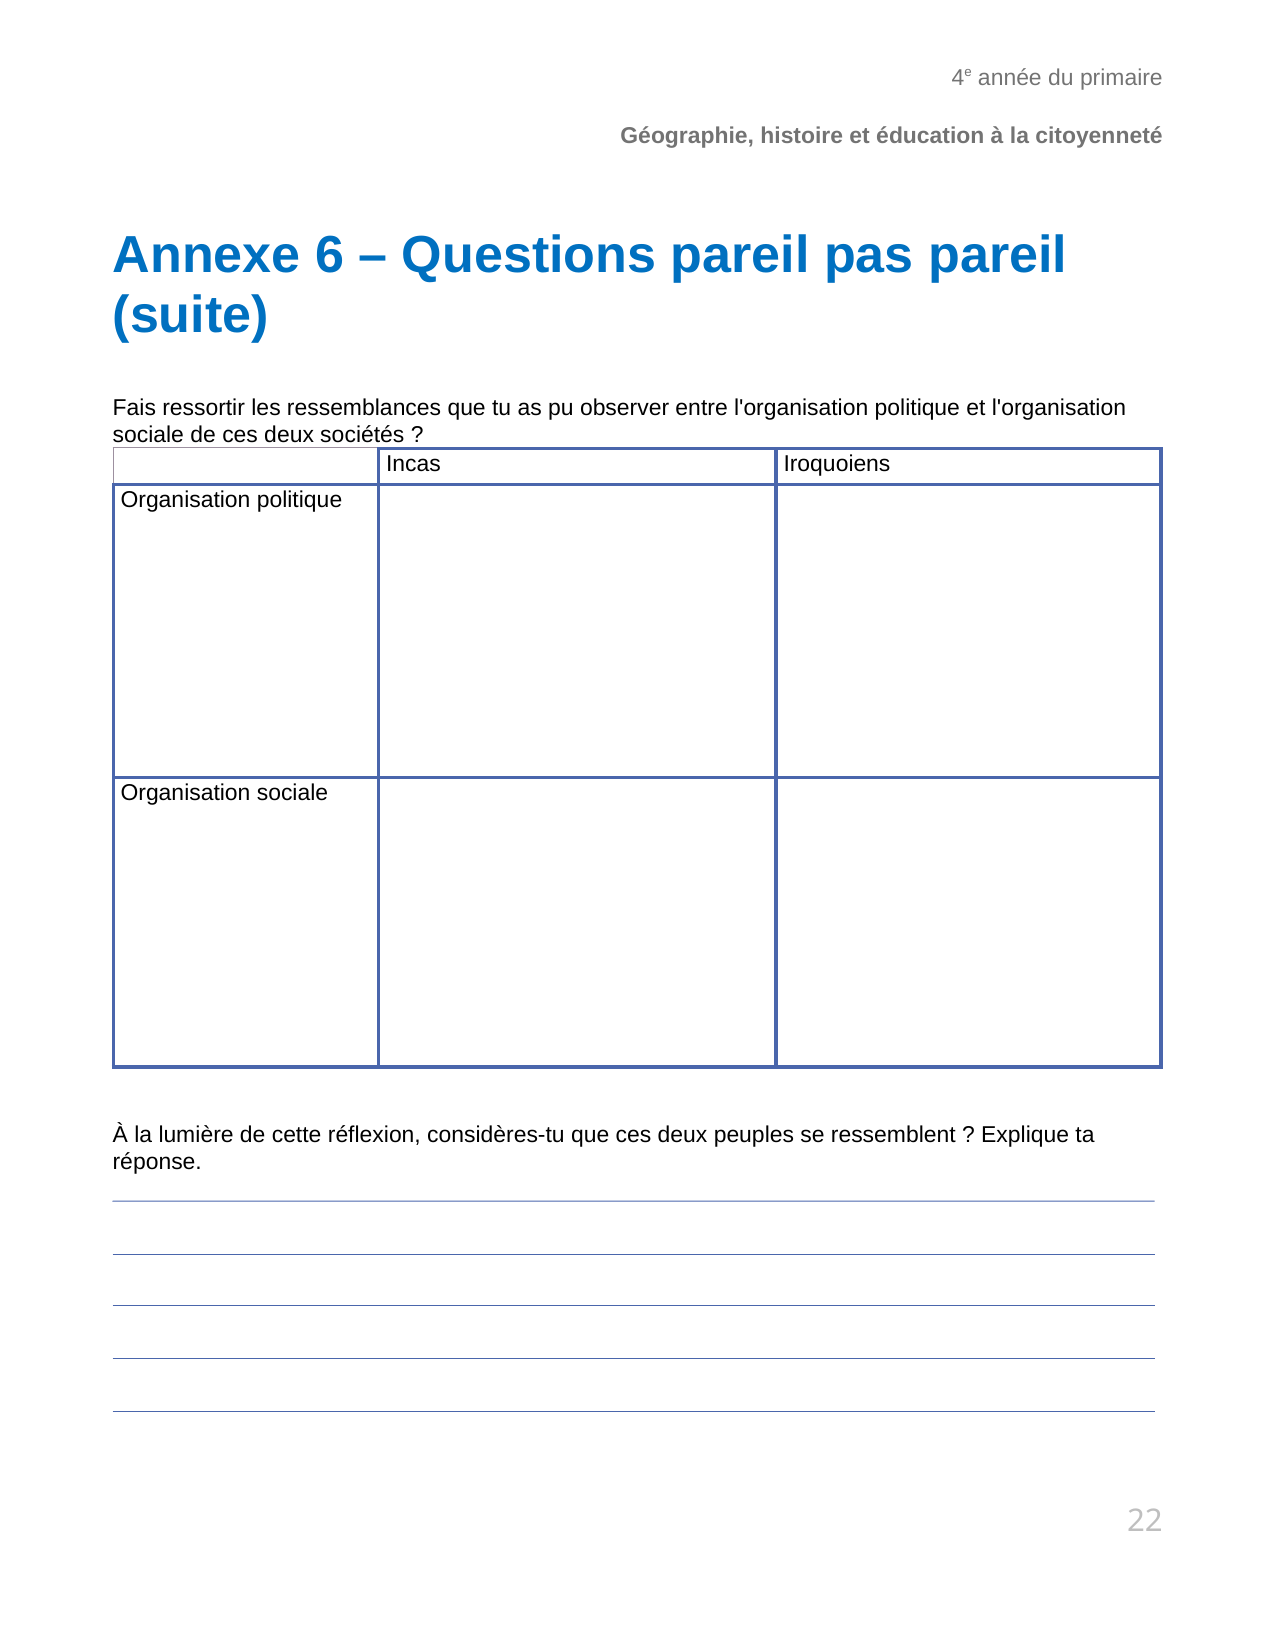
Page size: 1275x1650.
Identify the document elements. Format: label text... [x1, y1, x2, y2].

table_cell Organisation politique [115, 486, 377, 776]
text Annexe 6 – Questions pareil pas pareil (suite) [112, 223, 1162, 343]
text Fais ressortir les ressemblances que tu as pu observer entre l'organisation politique et l'organisation sociale de ces deux sociétés ? [112, 394, 1162, 447]
text À la lumière de cette réflexion, considères-tu que ces deux peuples se ressemblent ? Explique ta réponse. [112, 1121, 1162, 1174]
table_cell [778, 779, 1159, 1065]
table_header Incas [380, 450, 774, 482]
table_header [114, 448, 377, 482]
table_cell [380, 779, 774, 1065]
table_cell [380, 486, 774, 776]
table_header Iroquoiens [778, 450, 1159, 482]
table_cell [778, 486, 1159, 776]
table_cell Organisation sociale [115, 779, 377, 1065]
text Géographie, histoire et éducation à la citoyenneté [112, 122, 1162, 148]
